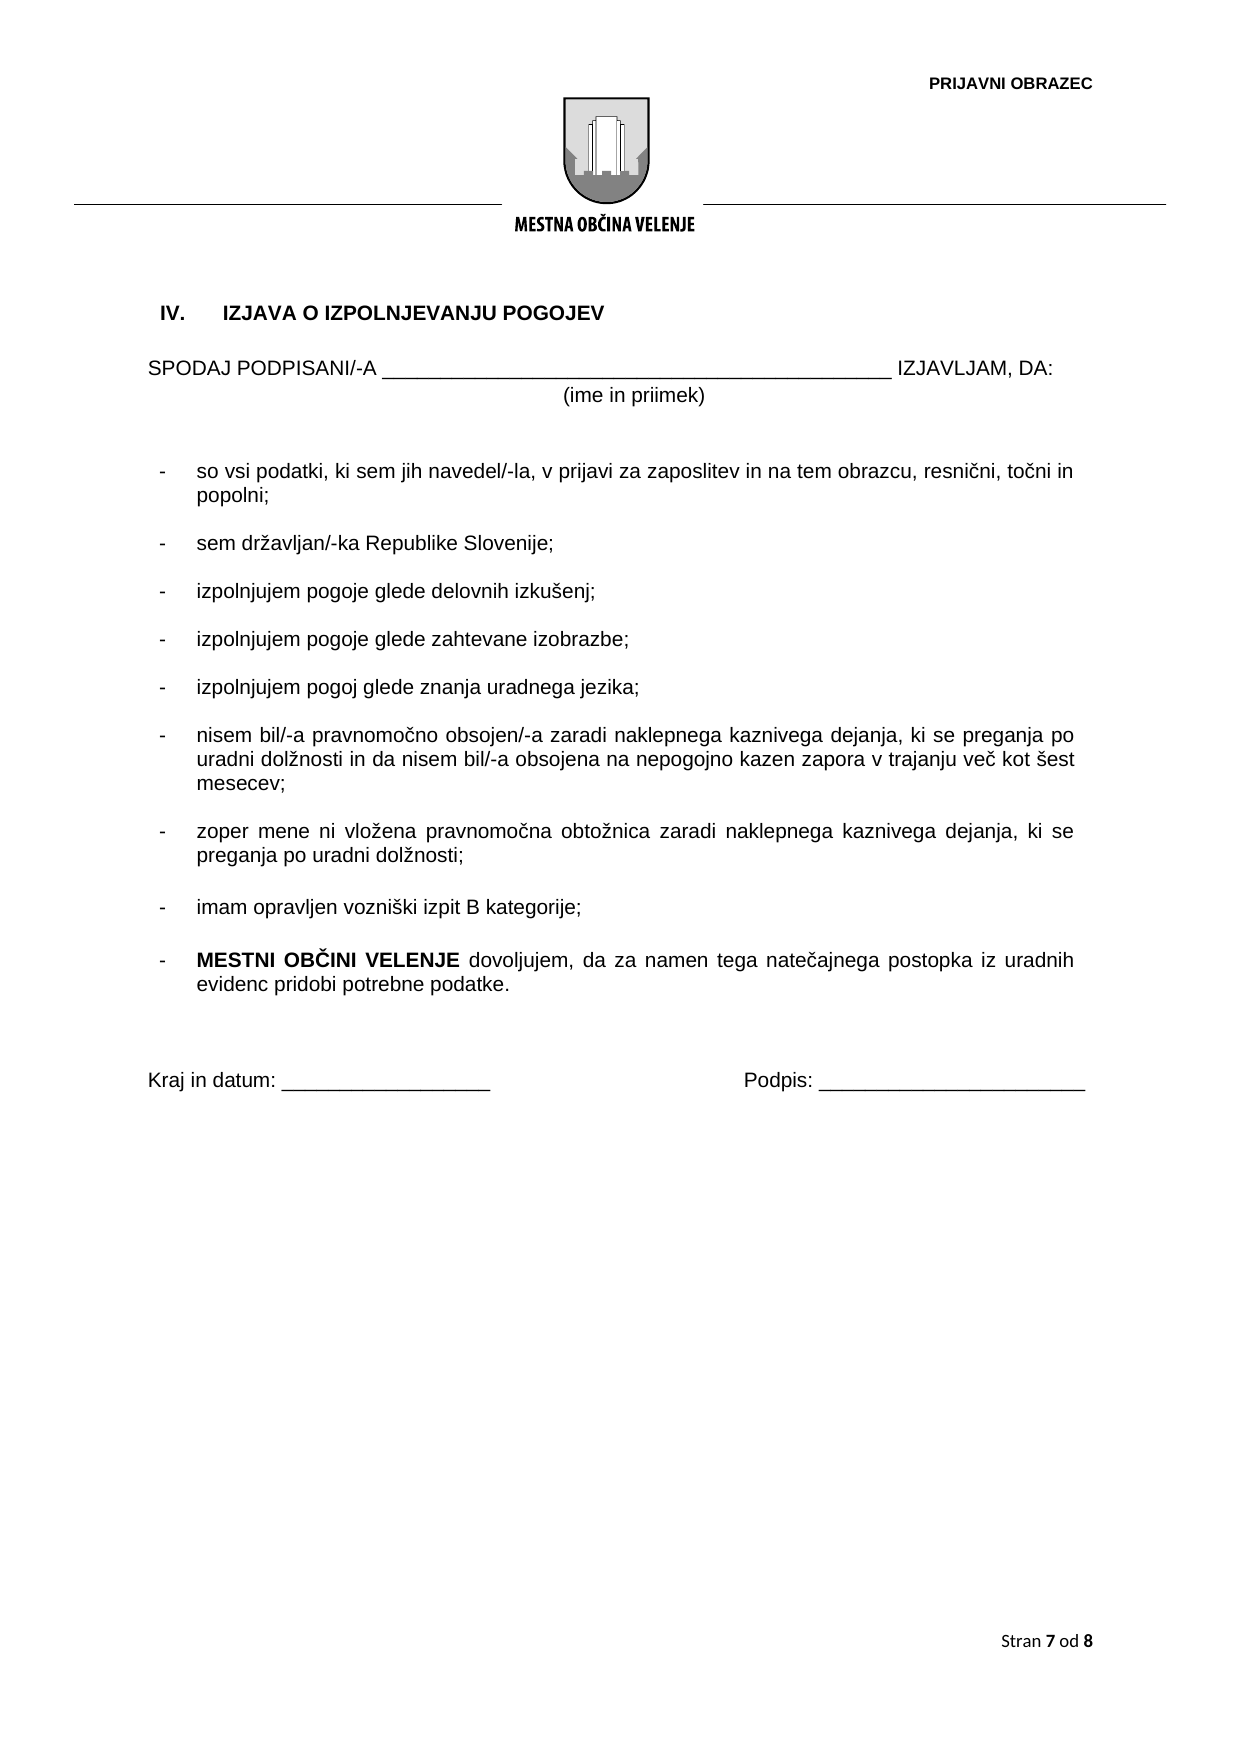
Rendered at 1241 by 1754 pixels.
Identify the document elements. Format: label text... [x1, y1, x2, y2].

table_cell imam opravljen vozniški izpit B kategorije; [148, 890, 1087, 948]
table_cell MESTNI OBČINI VELENJE dovoljujem, da za namen tega natečajnega postopka iz uradnih evidenc pridobi potrebne podatke. [148, 948, 1087, 1020]
list SPODAJ PODPISANI/-A ____________________________________________ IZJAVLJAM, DA: [148, 356, 1093, 380]
list IZJAVA O IZPOLNJEVANJU POGOJEV [185, 301, 1093, 325]
table_header so vsi podatki, ki sem jih navedel/-la, v prijavi za zaposlitev in na tem obrazcu, resnični, točni in popolni; sem državljan/-ka Republike Slovenije; izpolnjujem pogoje glede delovnih izkušenj; izpolnjujem pogoje glede zahtevane izobrazbe; izpolnjujem pogoj glede znanja uradnega jezika; nisem bil/-a pravnomočno obsojen/-a zaradi naklepnega kaznivega dejanja, ki se preganja po uradni dolžnosti in da nisem bil/-a obsojena na nepogojno kazen zapora v trajanju več kot šest mesecev; [148, 459, 1087, 818]
list (ime in priimek) [223, 383, 1093, 407]
table_cell zoper mene ni vložena pravnomočna obtožnica zaradi naklepnega kaznivega dejanja, ki se preganja po uradni dolžnosti; [148, 819, 1087, 890]
text Kraj in datum: __________________ Podpis: _______________________ [148, 1068, 1093, 1092]
